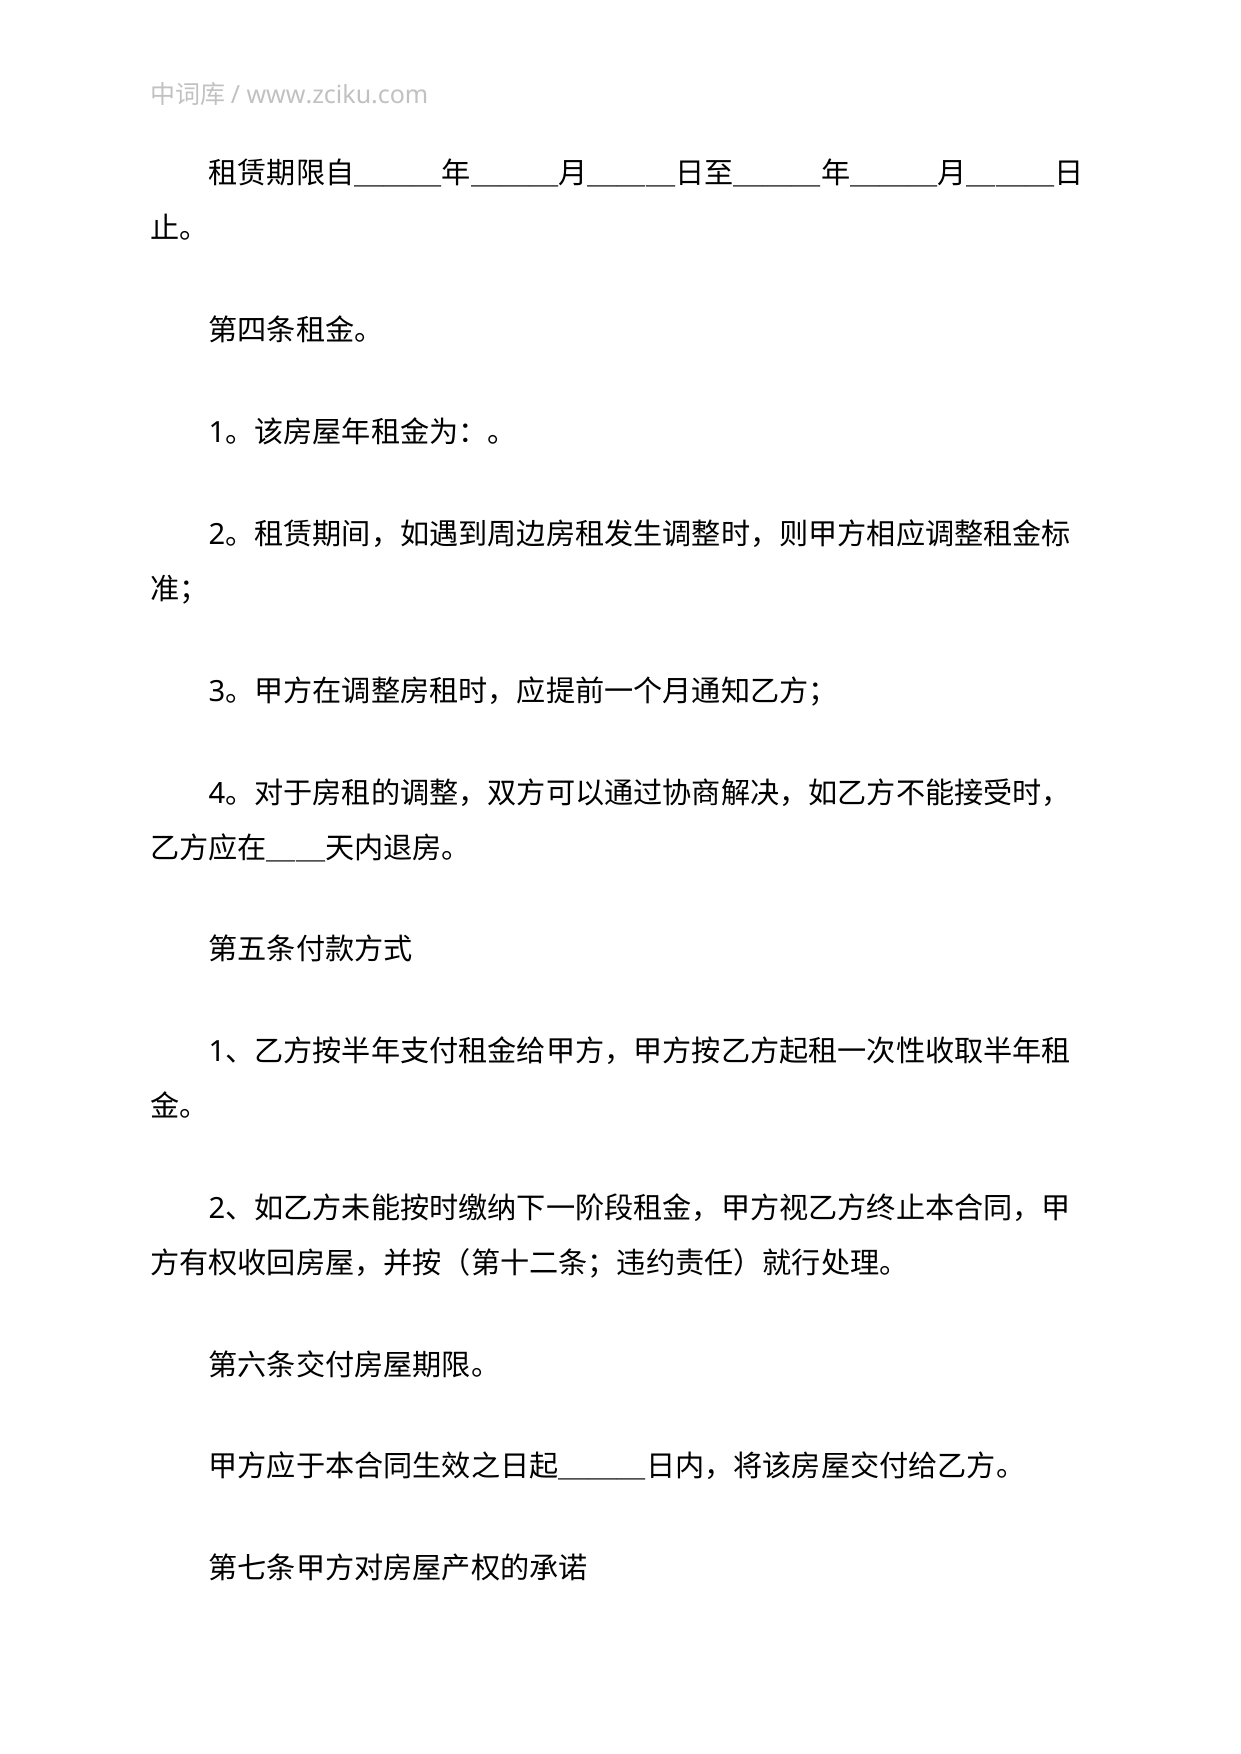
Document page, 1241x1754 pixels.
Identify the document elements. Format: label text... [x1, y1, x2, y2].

text 1、乙方按半年支付租金给甲方，甲方按乙方起租一次性收取半年租金。 [150, 1028, 1090, 1125]
text 第六条交付房屋期限。 [150, 1341, 1090, 1383]
text 2、如乙方未能按时缴纳下一阶段租金，甲方视乙方终止本合同，甲方有权收回房屋，并按（第十二条；违约责任）就行处理。 [150, 1184, 1090, 1282]
text 租赁期限自＿＿＿年＿＿＿月＿＿＿日至＿＿＿年＿＿＿月＿＿＿日止。 [150, 150, 1090, 247]
text 第四条租金。 [150, 307, 1090, 349]
text 3。甲方在调整房租时，应提前一个月通知乙方； [150, 667, 1090, 709]
text 第七条甲方对房屋产权的承诺 [150, 1545, 1090, 1587]
text 4。对于房租的调整，双方可以通过协商解决，如乙方不能接受时，乙方应在＿＿天内退房。 [150, 769, 1090, 866]
text 1。该房屋年租金为：。 [150, 408, 1090, 451]
text 甲方应于本合同生效之日起＿＿＿日内，将该房屋交付给乙方。 [150, 1443, 1090, 1485]
text 2。租赁期间，如遇到周边房租发生调整时，则甲方相应调整租金标准； [150, 510, 1090, 608]
text 第五条付款方式 [150, 926, 1090, 968]
